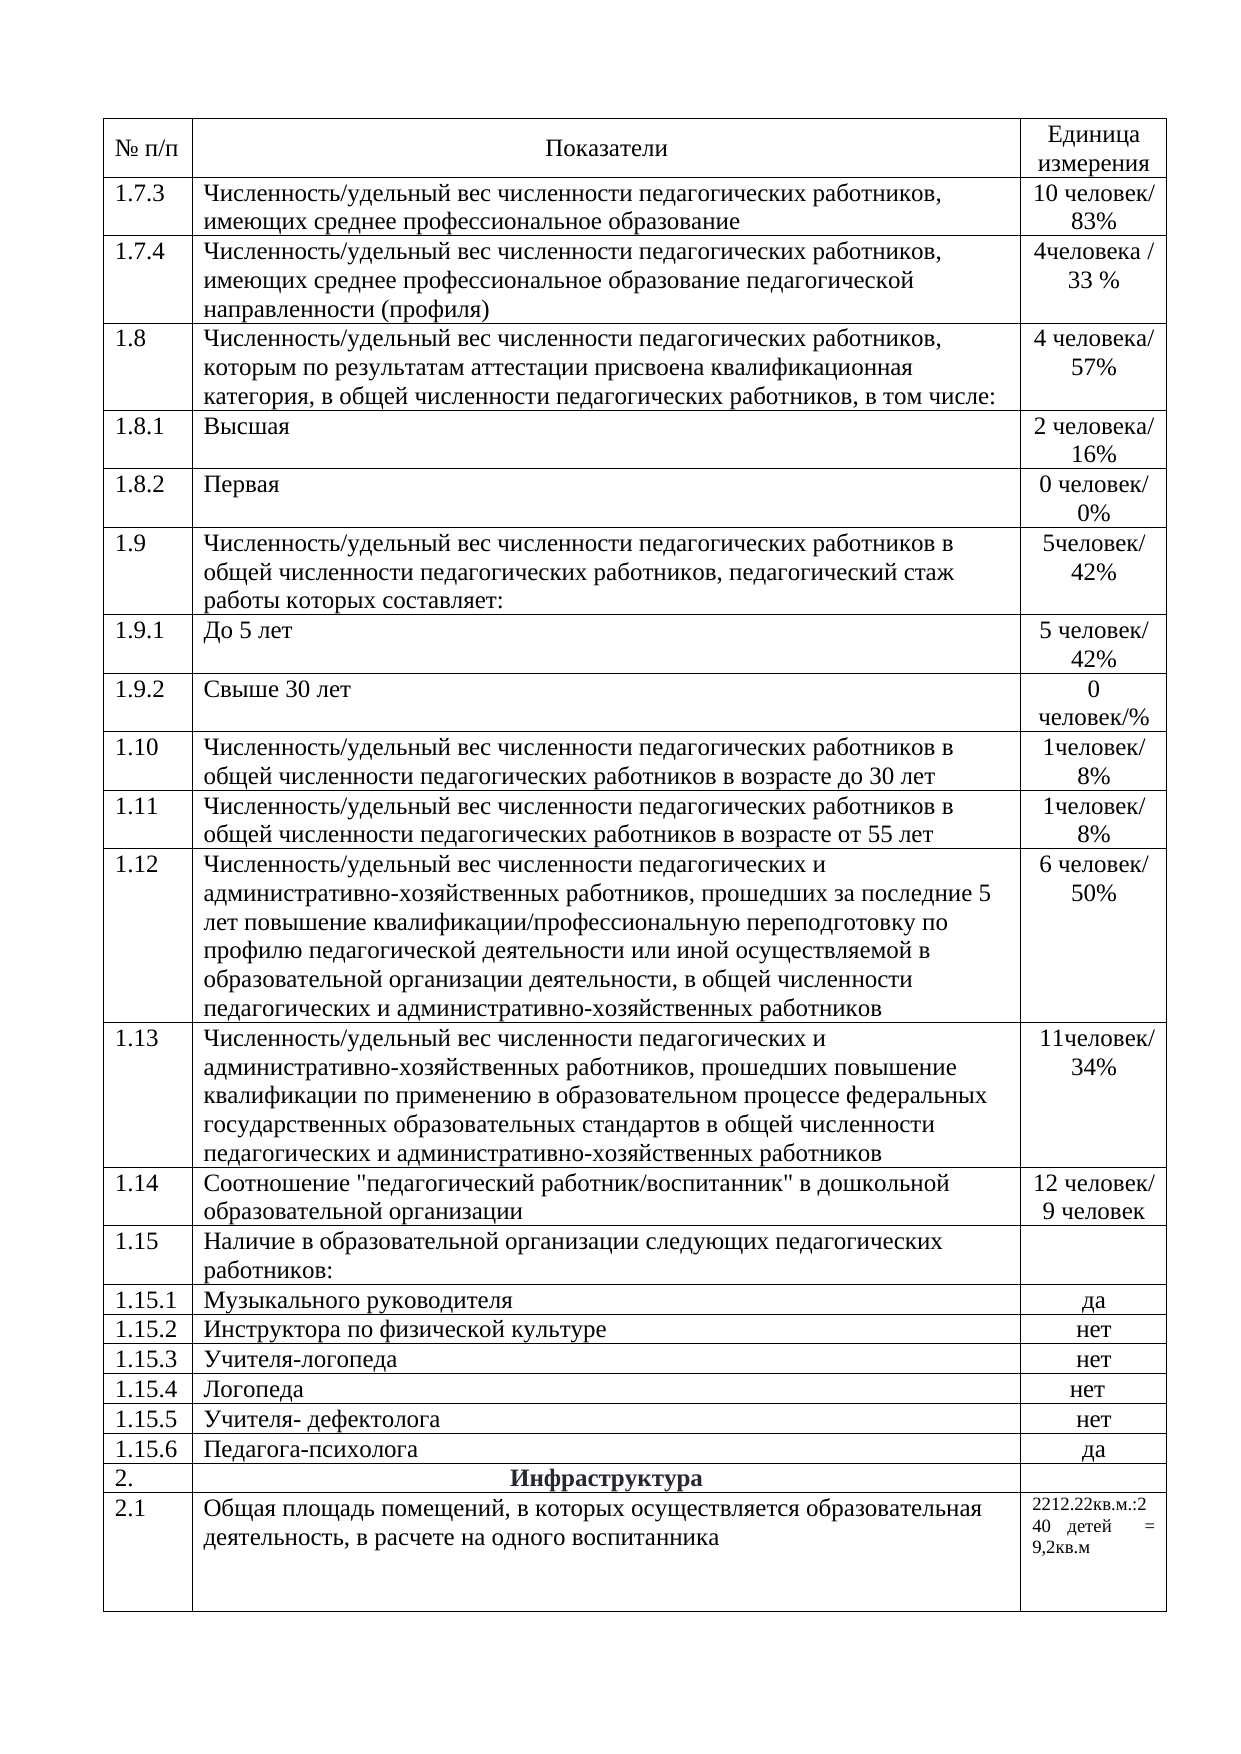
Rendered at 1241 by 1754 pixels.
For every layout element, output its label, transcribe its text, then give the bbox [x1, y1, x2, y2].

table_cell 4человека / 33 % [1021, 236, 1166, 322]
table_cell Логопеда [193, 1374, 1020, 1403]
table_cell 1.15.3 [104, 1344, 192, 1373]
table_cell нет [1021, 1374, 1166, 1403]
table_cell 1.8.2 [104, 469, 192, 527]
table_cell 1человек/8% [1021, 732, 1166, 790]
table_cell 1.12 [104, 849, 192, 1022]
table_cell 1.13 [104, 1023, 192, 1167]
table_cell Численность/удельный вес численности педагогических работников в общей численности педагогических работников в возрасте от 55 лет [193, 791, 1020, 848]
table_cell да [1021, 1434, 1166, 1462]
table_cell 1.9 [104, 528, 192, 614]
table_cell [1021, 1226, 1166, 1284]
table_cell 1человек/ 8% [1021, 791, 1166, 848]
table_cell 1.15.5 [104, 1404, 192, 1433]
table_cell Педагога-психолога [193, 1434, 1020, 1462]
table_cell Учителя- дефектолога [193, 1404, 1020, 1433]
table_cell нет [1021, 1404, 1166, 1433]
table_header Показатели [193, 119, 1020, 177]
table_cell 5человек/ 42% [1021, 528, 1166, 614]
table_cell Численность/удельный вес численности педагогических работников, имеющих среднее профессиональное образование [193, 178, 1020, 235]
table_cell 1.7.4 [104, 236, 192, 322]
table_cell 1.11 [104, 791, 192, 848]
table_cell Инфраструктура [193, 1464, 1020, 1492]
table_cell 10 человек/ 83% [1021, 178, 1166, 235]
table_cell 4 человека/ 57% [1021, 324, 1166, 410]
table_cell 1.9.1 [104, 615, 192, 673]
table_cell 12 человек/ 9 человек [1021, 1168, 1166, 1225]
table_cell Музыкального руководителя [193, 1285, 1020, 1313]
table_cell нет [1021, 1344, 1166, 1373]
table_cell 1.10 [104, 732, 192, 790]
table_cell Численность/удельный вес численности педагогических работников, которым по результатам аттестации присвоена квалификационная категория, в общей численности педагогических работников, в том числе: [193, 324, 1020, 410]
table_cell Численность/удельный вес численности педагогических и административно-хозяйственных работников, прошедших за последние 5 лет повышение квалификации/профессиональную переподготовку по профилю педагогической деятельности или иной осуществляемой в образовательной организации деятельности, в общей численности педагогических и административно-хозяйственных работников [193, 849, 1020, 1022]
table_cell 1.7.3 [104, 178, 192, 235]
table_cell Первая [193, 469, 1020, 527]
table_cell Свыше 30 лет [193, 674, 1020, 731]
table_cell 0 человек/% [1021, 674, 1166, 731]
table_cell 1.15.1 [104, 1285, 192, 1313]
table_cell Численность/удельный вес численности педагогических работников в общей численности педагогических работников в возрасте до 30 лет [193, 732, 1020, 790]
table_cell 1.15.6 [104, 1434, 192, 1462]
table_cell 2.1 [104, 1493, 192, 1611]
table_header Единица измерения [1021, 119, 1166, 177]
table_cell Соотношение "педагогический работник/воспитанник" в дошкольной образовательной организации [193, 1168, 1020, 1225]
table_cell 2. [104, 1464, 192, 1492]
table_cell 1.14 [104, 1168, 192, 1225]
table_cell 5 человек/ 42% [1021, 615, 1166, 673]
table_cell 1.15.2 [104, 1315, 192, 1343]
table_cell Наличие в образовательной организации следующих педагогических работников: [193, 1226, 1020, 1284]
table_cell 0 человек/ 0% [1021, 469, 1166, 527]
table_cell 11человек/ 34% [1021, 1023, 1166, 1167]
table_cell Численность/удельный вес численности педагогических работников в общей численности педагогических работников, педагогический стаж работы которых составляет: [193, 528, 1020, 614]
table_cell Численность/удельный вес численности педагогических и административно-хозяйственных работников, прошедших повышение квалификации по применению в образовательном процессе федеральных государственных образовательных стандартов в общей численности педагогических и административно-хозяйственных работников [193, 1023, 1020, 1167]
table_cell 1.15 [104, 1226, 192, 1284]
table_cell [193, 1493, 1020, 1611]
table_cell 1.8.1 [104, 411, 192, 468]
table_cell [1021, 1493, 1166, 1611]
table_cell 6 человек/ 50% [1021, 849, 1166, 1022]
table_cell До 5 лет [193, 615, 1020, 673]
table_cell 2 человека/ 16% [1021, 411, 1166, 468]
table_cell Высшая [193, 411, 1020, 468]
table_cell Инструктора по физической культуре [193, 1315, 1020, 1343]
table_cell Численность/удельный вес численности педагогических работников, имеющих среднее профессиональное образование педагогической направленности (профиля) [193, 236, 1020, 322]
table_cell [1021, 1464, 1166, 1492]
table_cell 1.8 [104, 324, 192, 410]
table_cell нет [1021, 1315, 1166, 1343]
table_cell Учителя-логопеда [193, 1344, 1020, 1373]
table_cell 1.15.4 [104, 1374, 192, 1403]
table_cell да [1021, 1285, 1166, 1313]
table_cell 1.9.2 [104, 674, 192, 731]
table_header № п/п [104, 119, 192, 177]
